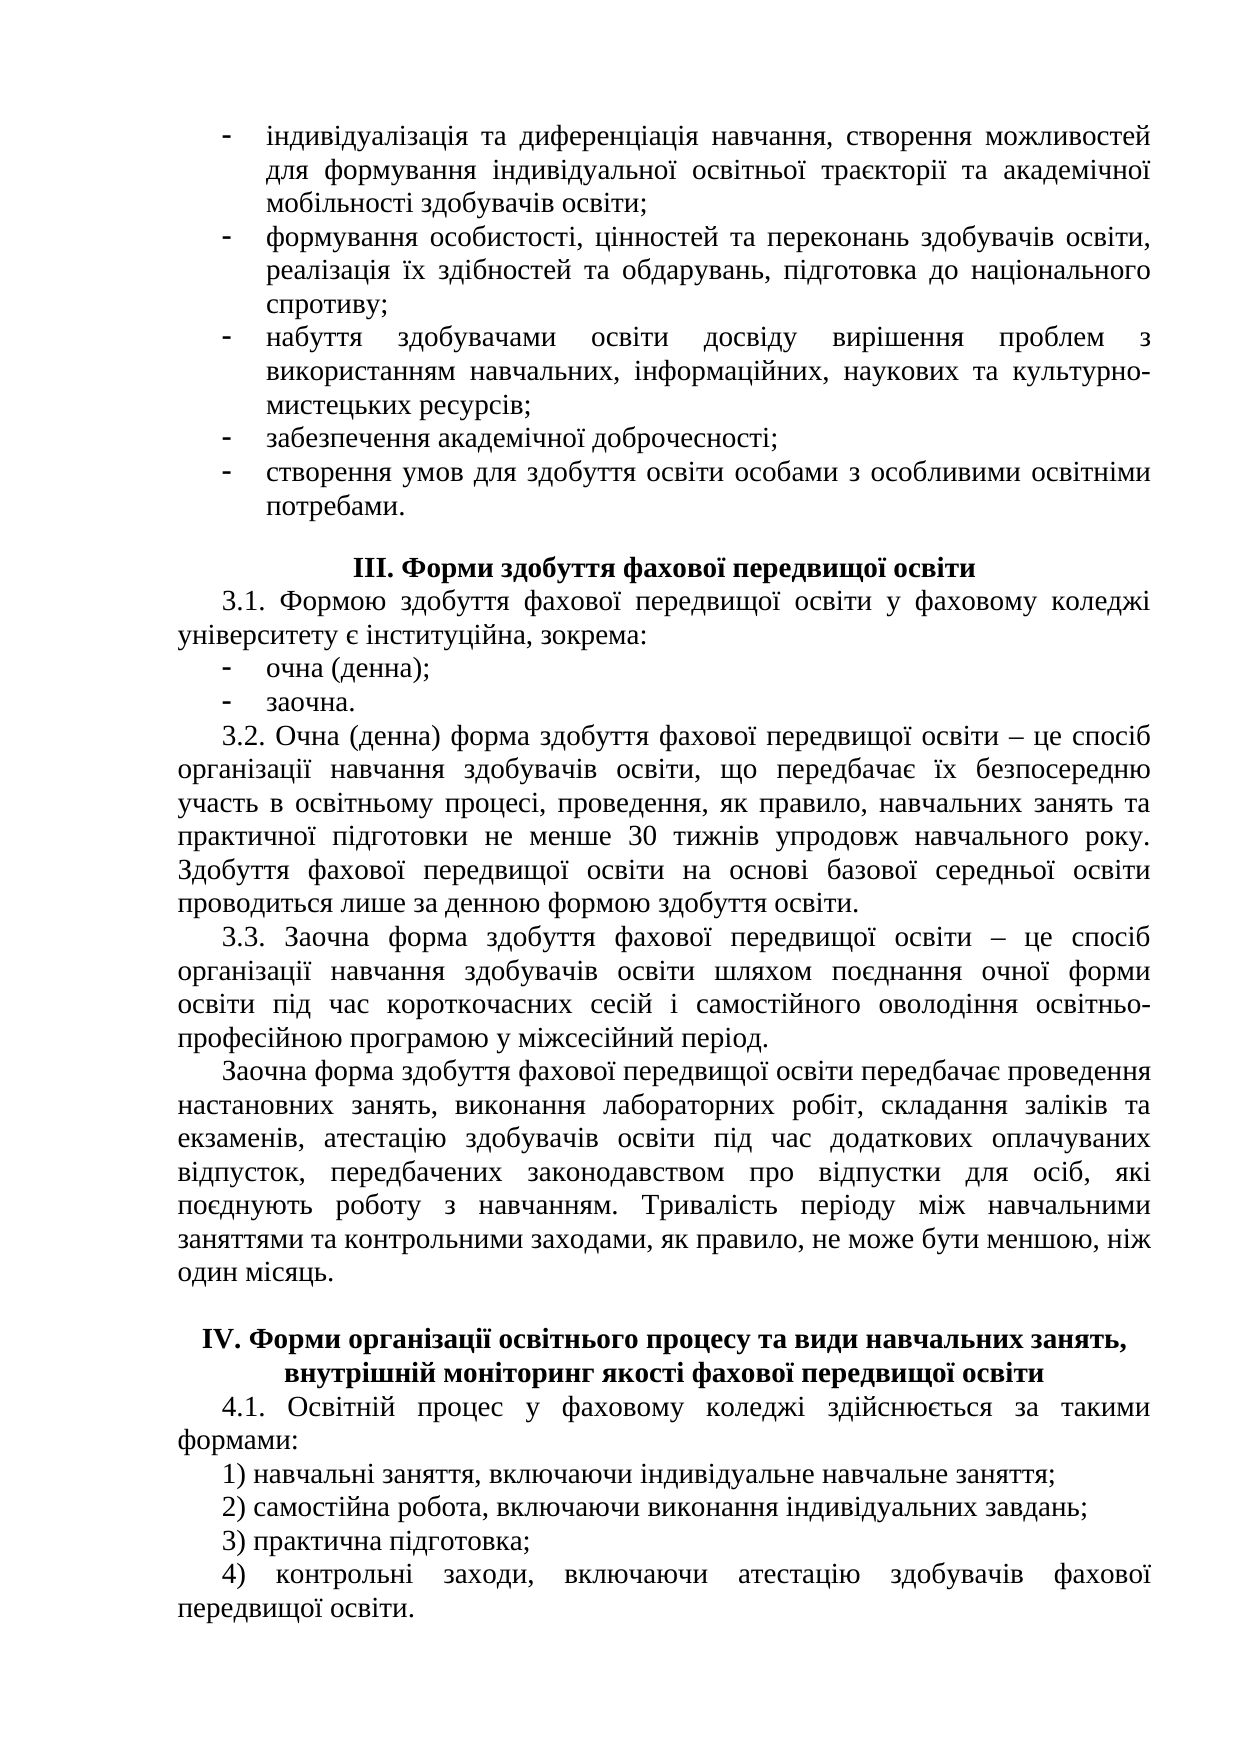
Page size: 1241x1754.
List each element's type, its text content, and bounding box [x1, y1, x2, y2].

text 4.1. Освітній процес у фаховому коледжі здійснюється за такими формами: [177, 1389, 1152, 1456]
text 2) самостійна робота, включаючи виконання індивідуальних завдань; [177, 1489, 1152, 1523]
text 3.3. Заочна форма здобуття фахової передвищої освіти – це спосіб організації навчання здобувачів освіти шляхом поєднання очної форми освіти під час короткочасних сесій і самостійного оволодіння освітньо-професійною програмою у міжсесійний період. [177, 919, 1152, 1053]
text 3.2. Очна (денна) форма здобуття фахової передвищої освіти – це спосіб організації навчання здобувачів освіти, що передбачає їх безпосередню участь в освітньому процесі, проведення, як правило, навчальних занять та практичної підготовки не менше 30 тижнів упродовж навчального року. Здобуття фахової передвищої освіти на основі базової середньої освіти проводиться лише за денною формою здобуття освіти. [177, 718, 1152, 919]
text IV. Форми організації освітнього процесу та види навчальних занять, внутрішній моніторинг якості фахової передвищої освіти [190, 1322, 1139, 1389]
list заочна. [222, 684, 1152, 718]
text 3.1. Формою здобуття фахової передвищої освіти у фаховому коледжі університету є інституційна, зокрема: [177, 583, 1152, 651]
list набуття здобувачами освіти досвіду вирішення проблем з використанням навчальних, інформаційних, наукових та культурно-мистецьких ресурсів; [222, 319, 1152, 420]
list формування особистості, цінностей та переконань здобувачів освіти, реалізація їх здібностей та обдарувань, підготовка до національного спротиву; [222, 219, 1152, 319]
list очна (денна); [222, 651, 1152, 684]
text Заочна форма здобуття фахової передвищої освіти передбачає проведення настановних занять, виконання лабораторних робіт, складання заліків та екзаменів, атестацію здобувачів освіти під час додаткових оплачуваних відпусток, передбачених законодавством про відпустки для осіб, які поєднують роботу з навчанням. Тривалість періоду між навчальними заняттями та контрольними заходами, як правило, не може бути меншою, ніж один місяць. [177, 1053, 1152, 1288]
text 4) контрольні заходи, включаючи атестацію здобувачів фахової передвищої освіти. [177, 1556, 1152, 1623]
list забезпечення академічної доброчесності; [222, 420, 1152, 454]
text III. Форми здобуття фахової передвищої освіти [190, 550, 1139, 583]
list індивідуалізація та диференціація навчання, створення можливостей для формування індивідуальної освітньої траєкторії та академічної мобільності здобувачів освіти; [222, 118, 1152, 219]
text 1) навчальні заняття, включаючи індивідуальне навчальне заняття; [177, 1456, 1152, 1489]
list створення умов для здобуття освіти особами з особливими освітніми потребами. [222, 454, 1152, 521]
text 3) практична підготовка; [177, 1523, 1152, 1556]
